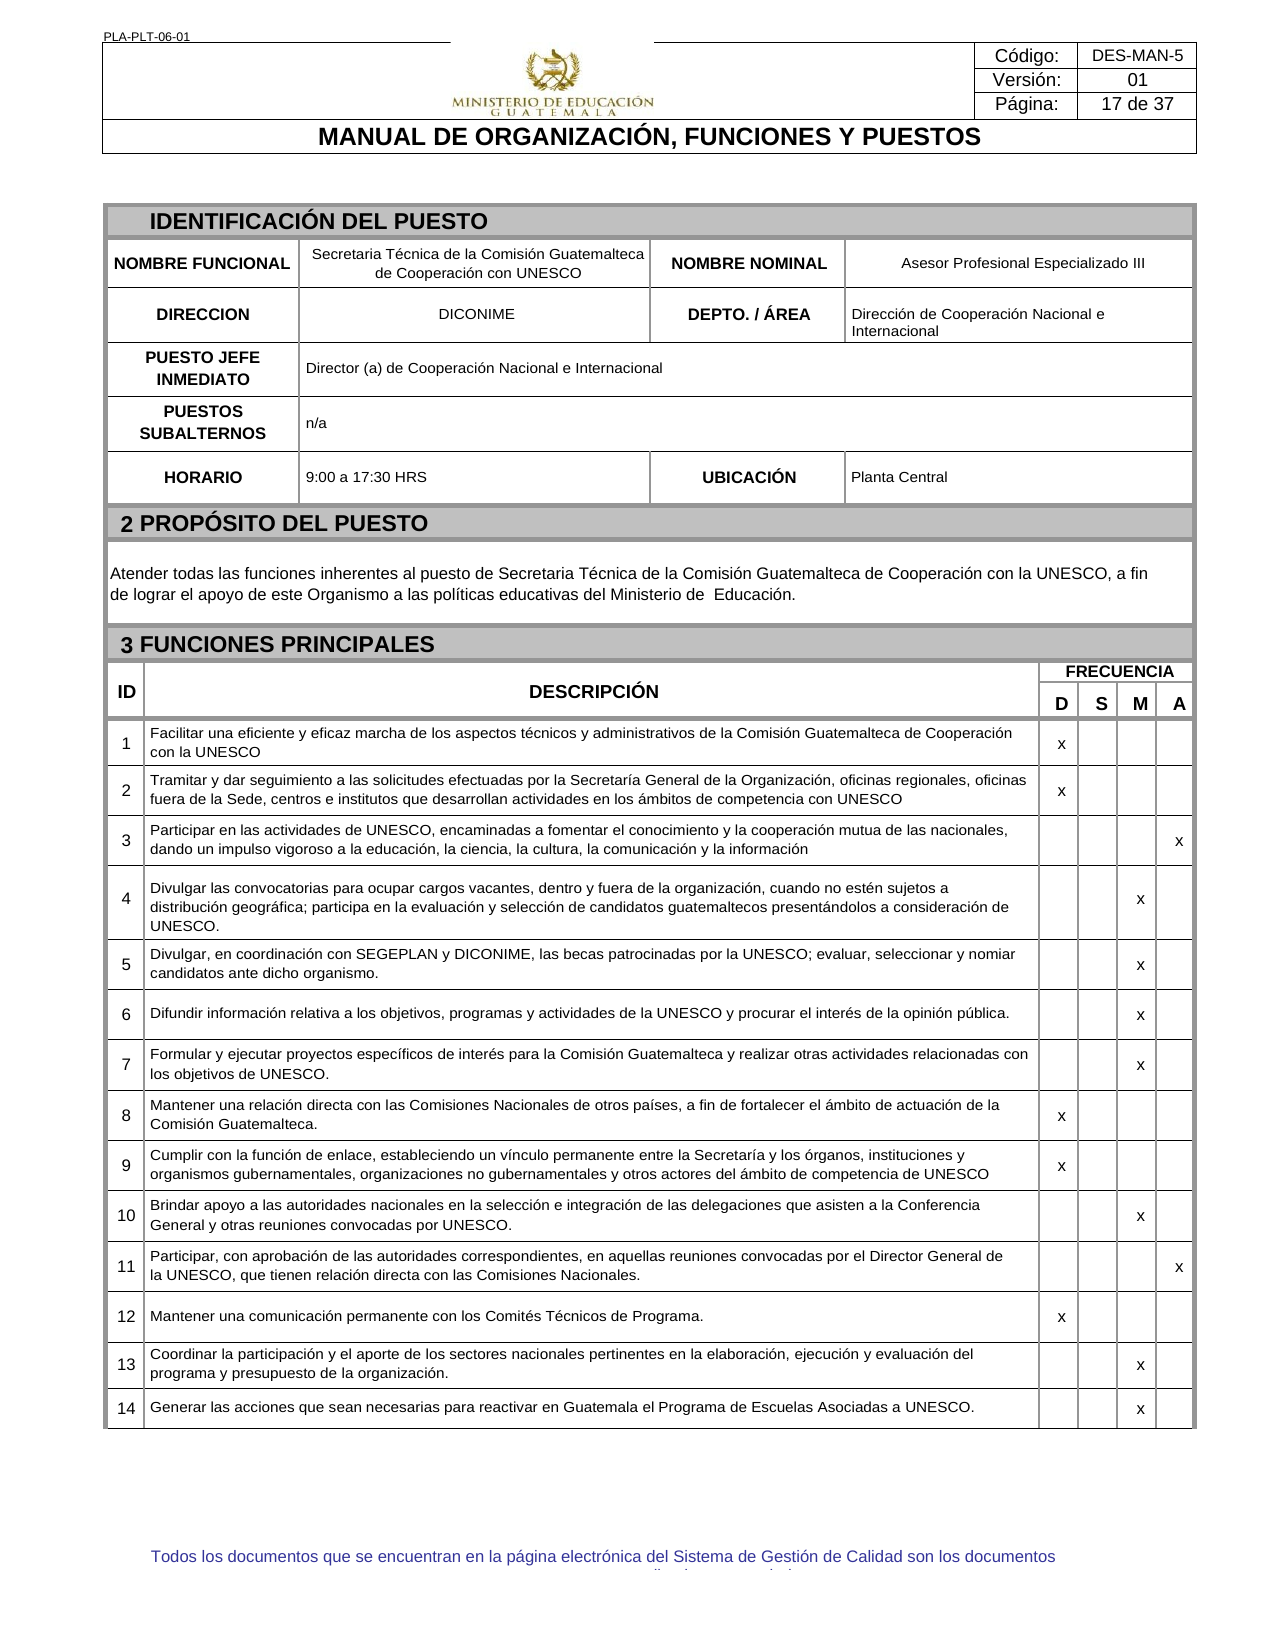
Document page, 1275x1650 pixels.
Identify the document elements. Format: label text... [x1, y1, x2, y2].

table_cell x [1040, 1091, 1077, 1140]
table_cell Director (a) de Cooperación Nacional e Internacional [300, 343, 1192, 396]
table_cell x [1118, 1389, 1155, 1428]
table_cell 11 [108, 1242, 143, 1291]
table_cell 9 [108, 1141, 143, 1190]
table_cell [1079, 1389, 1116, 1428]
table_cell x [1118, 1040, 1155, 1090]
table_cell [1118, 766, 1155, 815]
table_cell MANUAL DE ORGANIZACIÓN, FUNCIONES Y PUESTOS [103, 120, 1196, 153]
table_cell [1079, 1292, 1116, 1341]
table_cell [1118, 1141, 1155, 1190]
table_cell [1157, 990, 1192, 1039]
table_header DES-MAN-5 [1078, 43, 1196, 68]
table_cell [1079, 766, 1116, 815]
table_cell NOMBRE FUNCIONAL [108, 240, 298, 287]
table_cell x [1118, 866, 1155, 939]
table_cell A [1157, 683, 1192, 716]
table_cell x [1040, 766, 1077, 815]
table_cell Difundir información relativa a los objetivos, programas y actividades de la UNESCO y procurar el interés de la opinión pública. [145, 990, 1038, 1039]
table_cell 10 [108, 1191, 143, 1241]
table_cell Participar, con aprobación de las autoridades correspondientes, en aquellas reuniones convocadas por el Director General de la UNESCO, que tienen relación directa con las Comisiones Nacionales. [145, 1242, 1038, 1291]
table_cell Divulgar, en coordinación con SEGEPLAN y DICONIME, las becas patrocinadas por la UNESCO; evaluar, seleccionar y nomiar candidatos ante dicho organismo. [145, 940, 1038, 989]
table_cell 3 FUNCIONES PRINCIPALES [108, 628, 1192, 658]
table_cell S [1079, 683, 1116, 716]
table_header IDENTIFICACIÓN DEL PUESTO [108, 207, 1192, 235]
table_cell [1079, 1141, 1116, 1190]
table_cell x [1040, 1141, 1077, 1190]
table_cell [1157, 866, 1192, 939]
table_cell DICONIME [300, 288, 649, 342]
table_cell M [1118, 683, 1155, 716]
table_cell [1040, 1389, 1077, 1428]
table_cell [1040, 1040, 1077, 1090]
table_cell [1079, 940, 1116, 989]
table_cell [1079, 1191, 1116, 1241]
table_cell Página: [975, 93, 1077, 118]
table_cell DEPTO. / ÁREA [651, 288, 844, 342]
table_cell Mantener una comunicación permanente con los Comités Técnicos de Programa. [145, 1292, 1038, 1341]
table_cell 1 [108, 721, 143, 765]
table_cell [1157, 1141, 1192, 1190]
table_cell NOMBRE NOMINAL [651, 240, 844, 287]
table_cell Divulgar las convocatorias para ocupar cargos vacantes, dentro y fuera de la organización, cuando no estén sujetos a distribución geográfica; participa en la evaluación y selección de candidatos guatemaltecos presentándolos a consideración de UNESCO. [145, 866, 1038, 939]
table_cell 7 [108, 1040, 143, 1090]
table_cell 9:00 a 17:30 HRS [300, 452, 649, 503]
table_cell [1079, 721, 1116, 765]
table_cell 12 [108, 1292, 143, 1341]
table_cell Dirección de Cooperación Nacional e Internacional [846, 288, 1192, 342]
table_cell Facilitar una eficiente y eficaz marcha de los aspectos técnicos y administrativos de la Comisión Guatemalteca de Cooperación con la UNESCO [145, 721, 1038, 765]
table_cell ID [108, 663, 143, 716]
table_cell 2 [108, 766, 143, 815]
table_cell [1157, 721, 1192, 765]
table_cell Formular y ejecutar proyectos específicos de interés para la Comisión Guatemalteca y realizar otras actividades relacionadas con los objetivos de UNESCO. [145, 1040, 1038, 1090]
table_cell D [1040, 683, 1077, 716]
table_cell Brindar apoyo a las autoridades nacionales en la selección e integración de las delegaciones que asisten a la Conferencia General y otras reuniones convocadas por UNESCO. [145, 1191, 1038, 1241]
table_cell HORARIO [108, 452, 298, 503]
table_cell DIRECCION [108, 288, 298, 342]
table_cell x [1118, 940, 1155, 989]
table_cell Participar en las actividades de UNESCO, encaminadas a fomentar el conocimiento y la cooperación mutua de las nacionales, dando un impulso vigoroso a la educación, la ciencia, la cultura, la comunicación y la información [145, 816, 1038, 865]
table_cell 17 de 37 [1078, 93, 1196, 118]
table_header [103, 43, 450, 118]
table_cell x [1040, 721, 1077, 765]
table_cell [1118, 721, 1155, 765]
table_cell PUESTO JEFE INMEDIATO [108, 343, 298, 396]
table_cell 01 [1078, 69, 1196, 92]
table_cell FRECUENCIA [1040, 663, 1192, 681]
table_cell x [1157, 1242, 1192, 1291]
table_cell 4 [108, 866, 143, 939]
table_cell 14 [108, 1389, 143, 1428]
table_cell [1157, 1292, 1192, 1341]
table_cell [1157, 1389, 1192, 1428]
table_cell 8 [108, 1091, 143, 1140]
table_cell [1040, 990, 1077, 1039]
table_cell [1118, 1292, 1155, 1341]
table_header [654, 43, 974, 118]
table_cell [1079, 866, 1116, 939]
table_cell [1118, 816, 1155, 865]
table_cell [1157, 1040, 1192, 1090]
table_cell 6 [108, 990, 143, 1039]
table_cell x [1118, 990, 1155, 1039]
table_cell x [1118, 1191, 1155, 1241]
table_cell [1079, 990, 1116, 1039]
table_cell [1040, 1242, 1077, 1291]
table_cell [1079, 1242, 1116, 1291]
table_cell 2 PROPÓSITO DEL PUESTO [108, 508, 1192, 537]
table_cell [1079, 1091, 1116, 1140]
table_cell n/a [300, 397, 1192, 451]
table_cell [1157, 766, 1192, 815]
table_cell Generar las acciones que sean necesarias para reactivar en Guatemala el Programa de Escuelas Asociadas a UNESCO. [145, 1389, 1038, 1428]
table_cell [1040, 940, 1077, 989]
table_cell [1118, 1242, 1155, 1291]
table_cell [1079, 1040, 1116, 1090]
table_header Código: [975, 43, 1077, 68]
table_cell Coordinar la participación y el aporte de los sectores nacionales pertinentes en la elaboración, ejecución y evaluación del programa y presupuesto de la organización. [145, 1343, 1038, 1388]
table_cell [1157, 1343, 1192, 1388]
table_cell [1079, 1343, 1116, 1388]
table_cell DESCRIPCIÓN [145, 663, 1038, 716]
table_cell [1118, 1091, 1155, 1140]
table_cell [1157, 1091, 1192, 1140]
table_cell [1040, 816, 1077, 865]
table_cell [1040, 866, 1077, 939]
table_cell [1157, 1191, 1192, 1241]
table_cell 5 [108, 940, 143, 989]
table_cell Asesor Profesional Especializado III [846, 240, 1192, 287]
table_cell Planta Central [846, 452, 1192, 503]
table_cell Atender todas las funciones inherentes al puesto de Secretaria Técnica de la Comisión Guatemalteca de Cooperación con la UNESCO, a fin de lograr el apoyo de este Organismo a las políticas educativas del Ministerio de Educación. [108, 542, 1192, 623]
table_cell Versión: [975, 69, 1077, 92]
table_cell x [1118, 1343, 1155, 1388]
table_cell 13 [108, 1343, 143, 1388]
table_cell [1157, 940, 1192, 989]
table_cell Cumplir con la función de enlace, estableciendo un vínculo permanente entre la Secretaría y los órganos, instituciones y organismos gubernamentales, organizaciones no gubernamentales y otros actores del ámbito de competencia de UNESCO [145, 1141, 1038, 1190]
table_cell PUESTOS SUBALTERNOS [108, 397, 298, 451]
table_cell [1079, 816, 1116, 865]
table_cell 3 [108, 816, 143, 865]
table_cell [1040, 1343, 1077, 1388]
table_cell UBICACIÓN [651, 452, 844, 503]
table_cell Secretaria Técnica de la Comisión Guatemalteca de Cooperación con UNESCO [300, 240, 649, 287]
table_cell [1040, 1191, 1077, 1241]
table_cell Mantener una relación directa con las Comisiones Nacionales de otros países, a fin de fortalecer el ámbito de actuación de la Comisión Guatemalteca. [145, 1091, 1038, 1140]
table_cell Tramitar y dar seguimiento a las solicitudes efectuadas por la Secretaría General de la Organización, oficinas regionales, oficinas fuera de la Sede, centros e institutos que desarrollan actividades en los ámbitos de competencia con UNESCO [145, 766, 1038, 815]
table_cell x [1157, 816, 1192, 865]
picture [450, 42, 654, 119]
table_cell x [1040, 1292, 1077, 1341]
